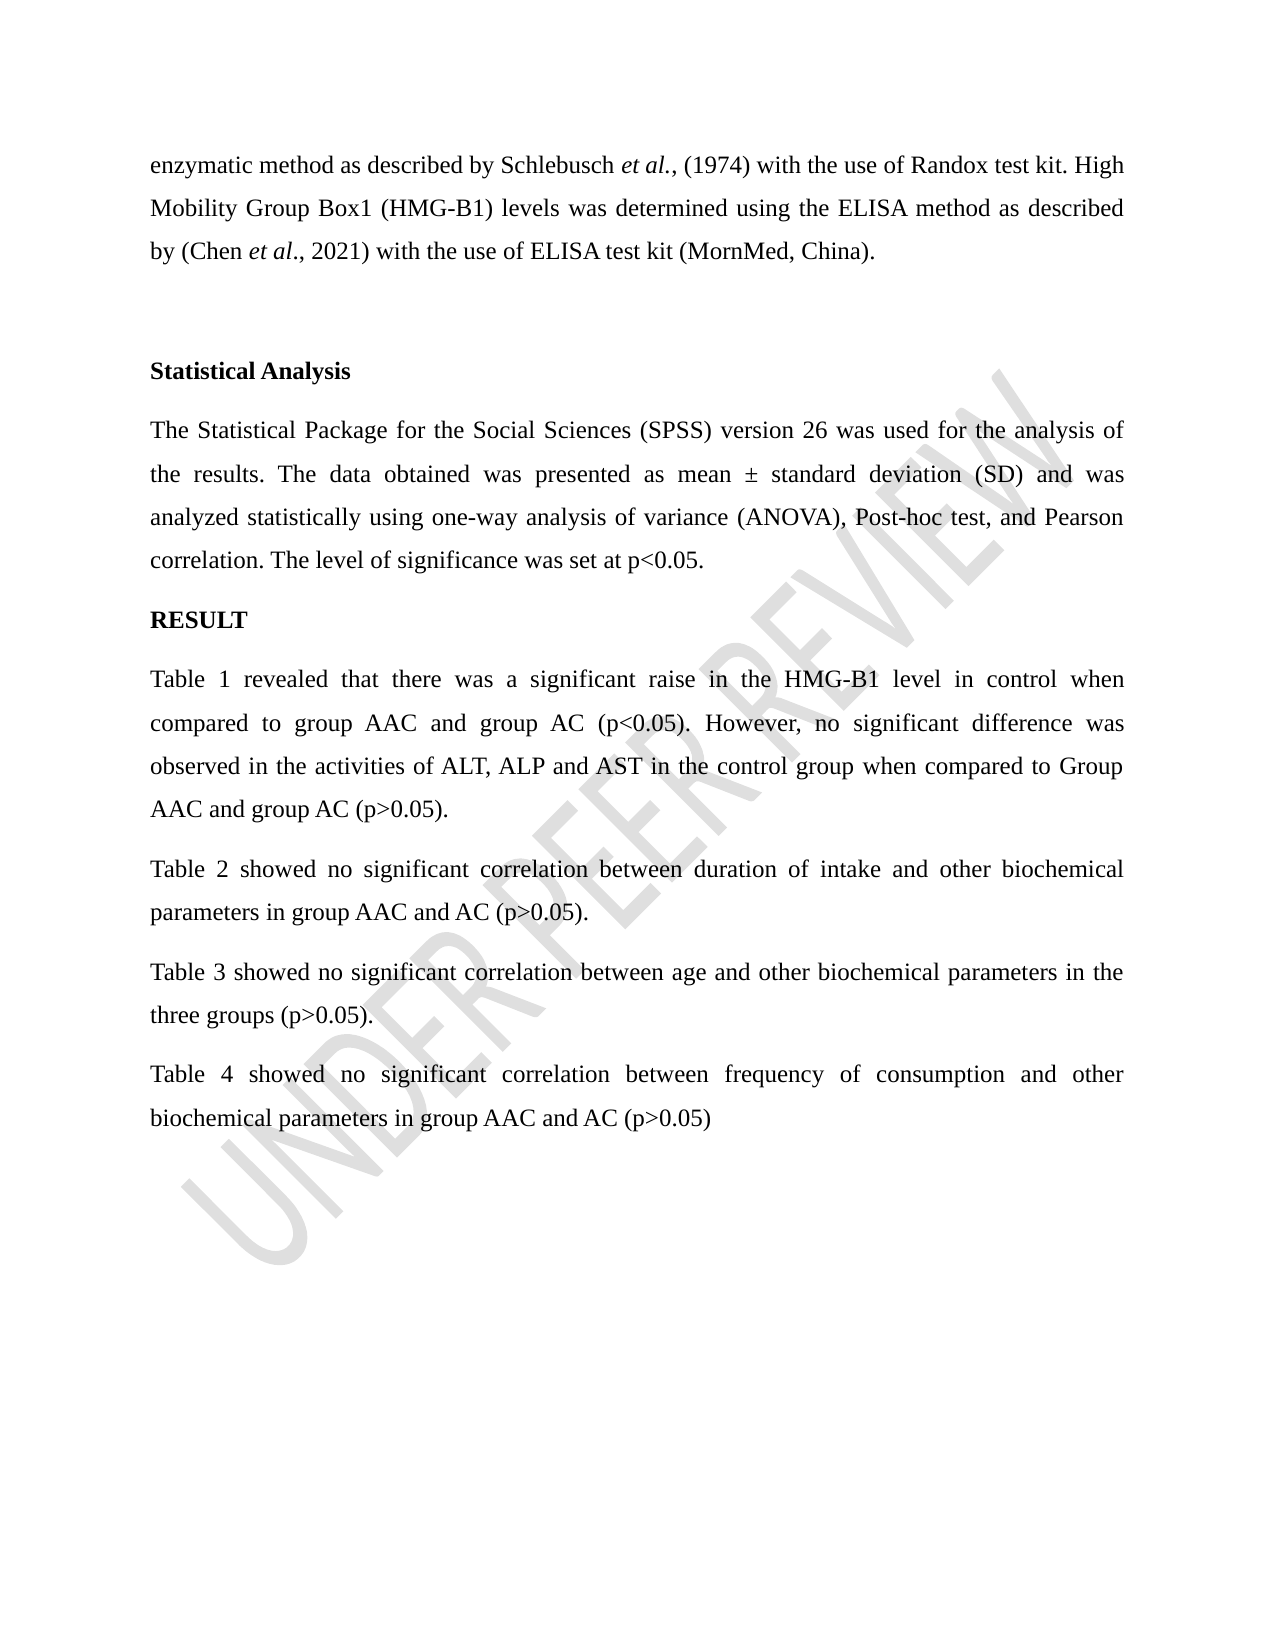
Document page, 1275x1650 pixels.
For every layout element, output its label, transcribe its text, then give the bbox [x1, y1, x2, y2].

text Table 3 showed no significant correlation between age and other biochemical parameters in the three groups (p>0.05). [150, 957, 1125, 1028]
text Statistical Analysis [150, 356, 1125, 384]
text The Statistical Package for the Social Sciences (SPSS) version 26 was used for the analysis of the results. The data obtained was presented as mean ± standard deviation (SD) and was analyzed statistically using one-way analysis of variance (ANOVA), Post-hoc test, and Pearson correlation. The level of significance was set at p˂0.05. [150, 416, 1125, 574]
text Table 4 showed no significant correlation between frequency of consumption and other biochemical parameters in group AAC and AC (p>0.05) [150, 1059, 1125, 1131]
text Table 2 showed no significant correlation between duration of intake and other biochemical parameters in group AAC and AC (p>0.05). [150, 854, 1125, 926]
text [150, 150, 1125, 265]
text Table 1 revealed that there was a significant raise in the HMG-B1 level in control when compared to group AAC and group AC (p<0.05). However, no significant difference was observed in the activities of ALT, ALP and AST in the control group when compared to Group AAC and group AC (p>0.05). [150, 664, 1125, 823]
text RESULT [150, 605, 1125, 633]
